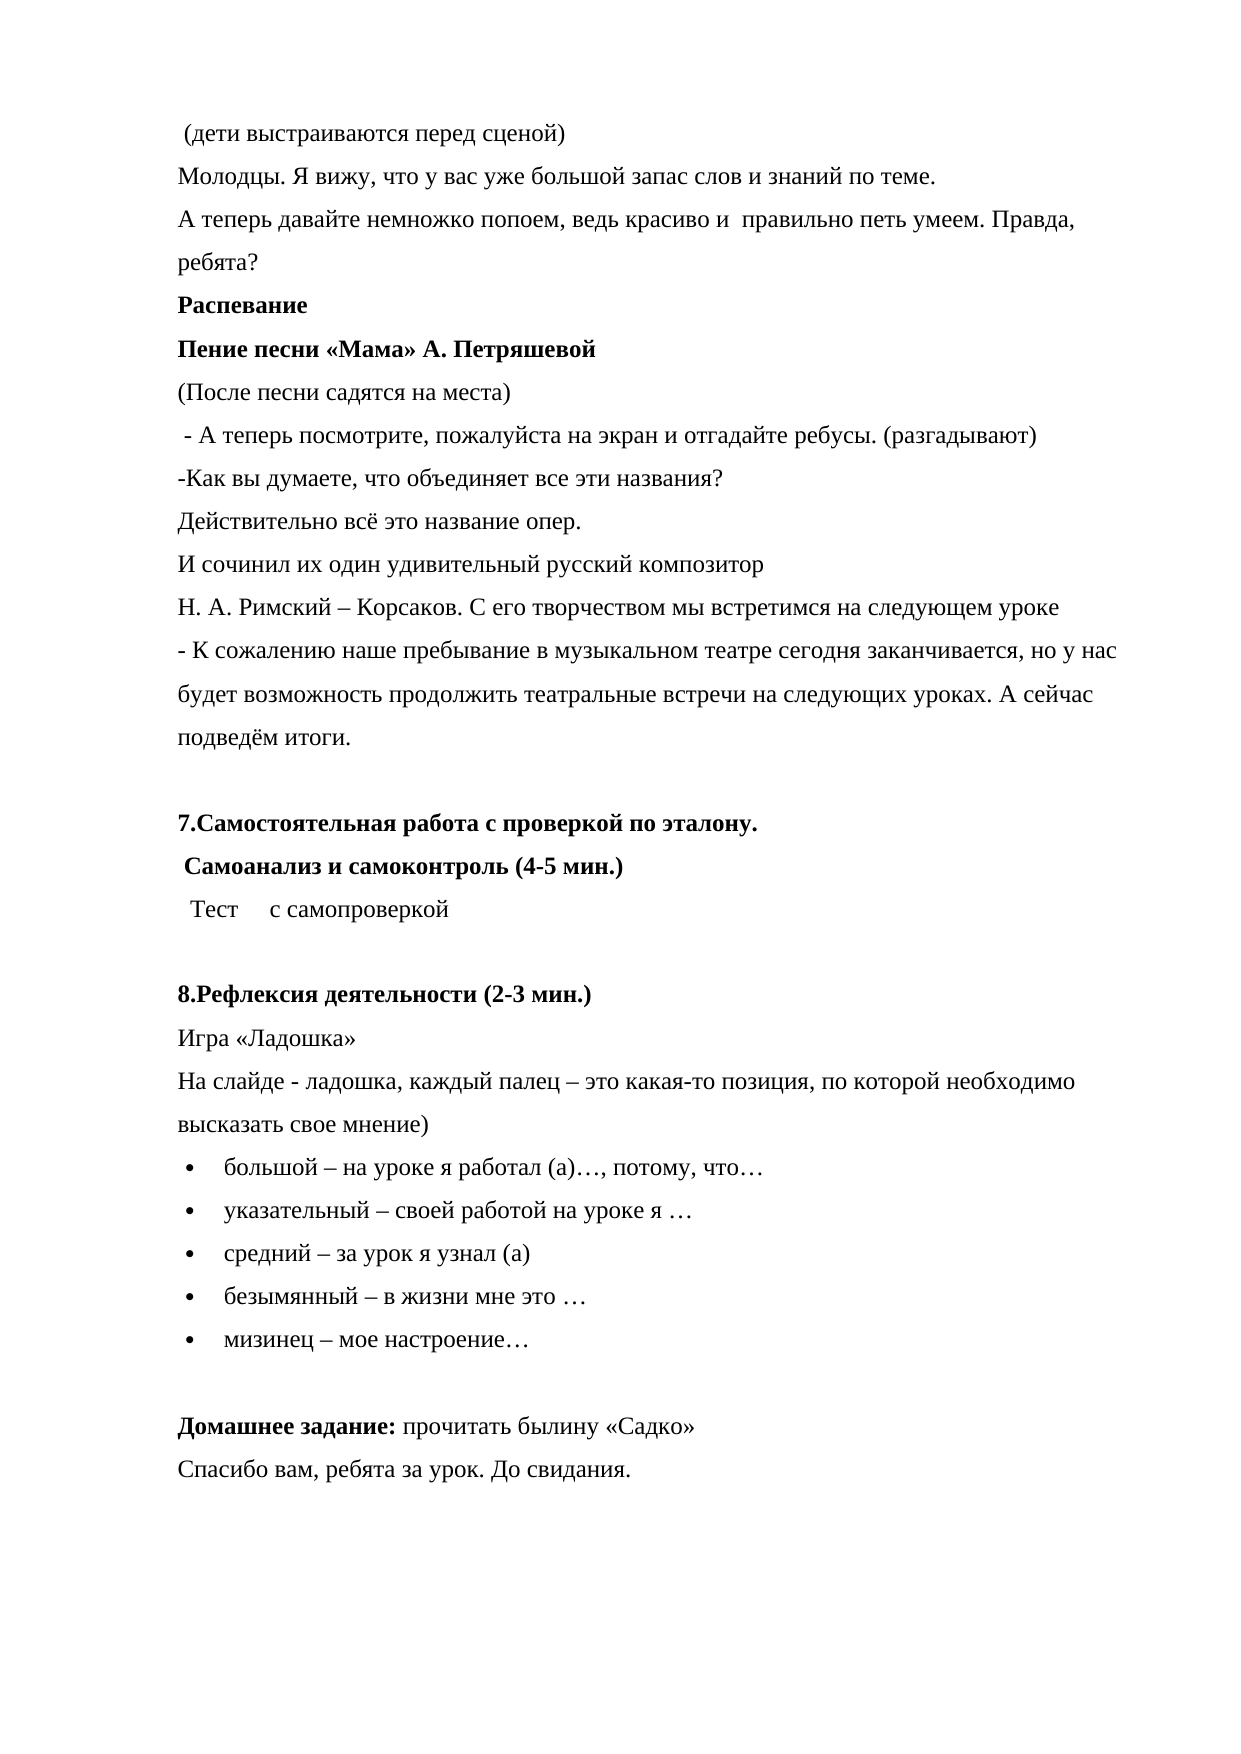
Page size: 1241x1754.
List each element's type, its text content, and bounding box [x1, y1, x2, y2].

text Молодцы. Я вижу, что у вас уже большой запас слов и знаний по теме. [177, 161, 1152, 190]
text Действительно всё это название опер. [177, 506, 1152, 535]
text 8.Рефлексия деятельности (2-3 мин.) [177, 979, 1152, 1008]
text -Как вы думаете, что объединяет все эти названия? [177, 463, 1152, 492]
list большой – на уроке я работал (а)…, потому, что… [186, 1152, 1152, 1181]
text - К сожалению наше пребывание в музыкальном театре сегодня заканчивается, но у нас будет возможность продолжить театральные встречи на следующих уроках. А сейчас подведём итоги. [177, 636, 1152, 751]
list указательный – своей работой на уроке я … [186, 1195, 1152, 1224]
text Самоанализ и самоконтроль (4-5 мин.) [177, 851, 1152, 880]
text Тест с самопроверкой [177, 894, 1152, 923]
text И сочинил их один удивительный русский композитор [177, 549, 1152, 578]
text (дети выстраиваются перед сценой) [177, 118, 1152, 147]
list мизинец – мое настроение… [186, 1324, 1152, 1353]
text - А теперь посмотрите, пожалуйста на экран и отгадайте ребусы. (разгадывают) [177, 420, 1152, 449]
text Домашнее задание: прочитать былину «Садко» [177, 1411, 1152, 1439]
text Игра «Ладошка» [177, 1023, 1152, 1051]
text А теперь давайте немножко попоем, ведь красиво и правильно петь умеем. Правда, ребята? [177, 204, 1152, 276]
text 7.Самостоятельная работа с проверкой по эталону. [177, 808, 1152, 837]
text На слайде - ладошка, каждый палец – это какая-то позиция, по которой необходимо высказать свое мнение) [177, 1066, 1152, 1138]
list средний – за урок я узнал (а) [186, 1238, 1152, 1267]
text Спасибо вам, ребята за урок. До свидания. [177, 1454, 1152, 1483]
list безымянный – в жизни мне это … [186, 1281, 1152, 1310]
text (После песни садятся на места) [177, 377, 1152, 406]
text Пение песни «Мама» А. Петряшевой [177, 334, 1152, 362]
text Распевание [177, 291, 1152, 319]
text Н. А. Римский – Корсаков. С его творчеством мы встретимся на следующем уроке [177, 592, 1152, 621]
